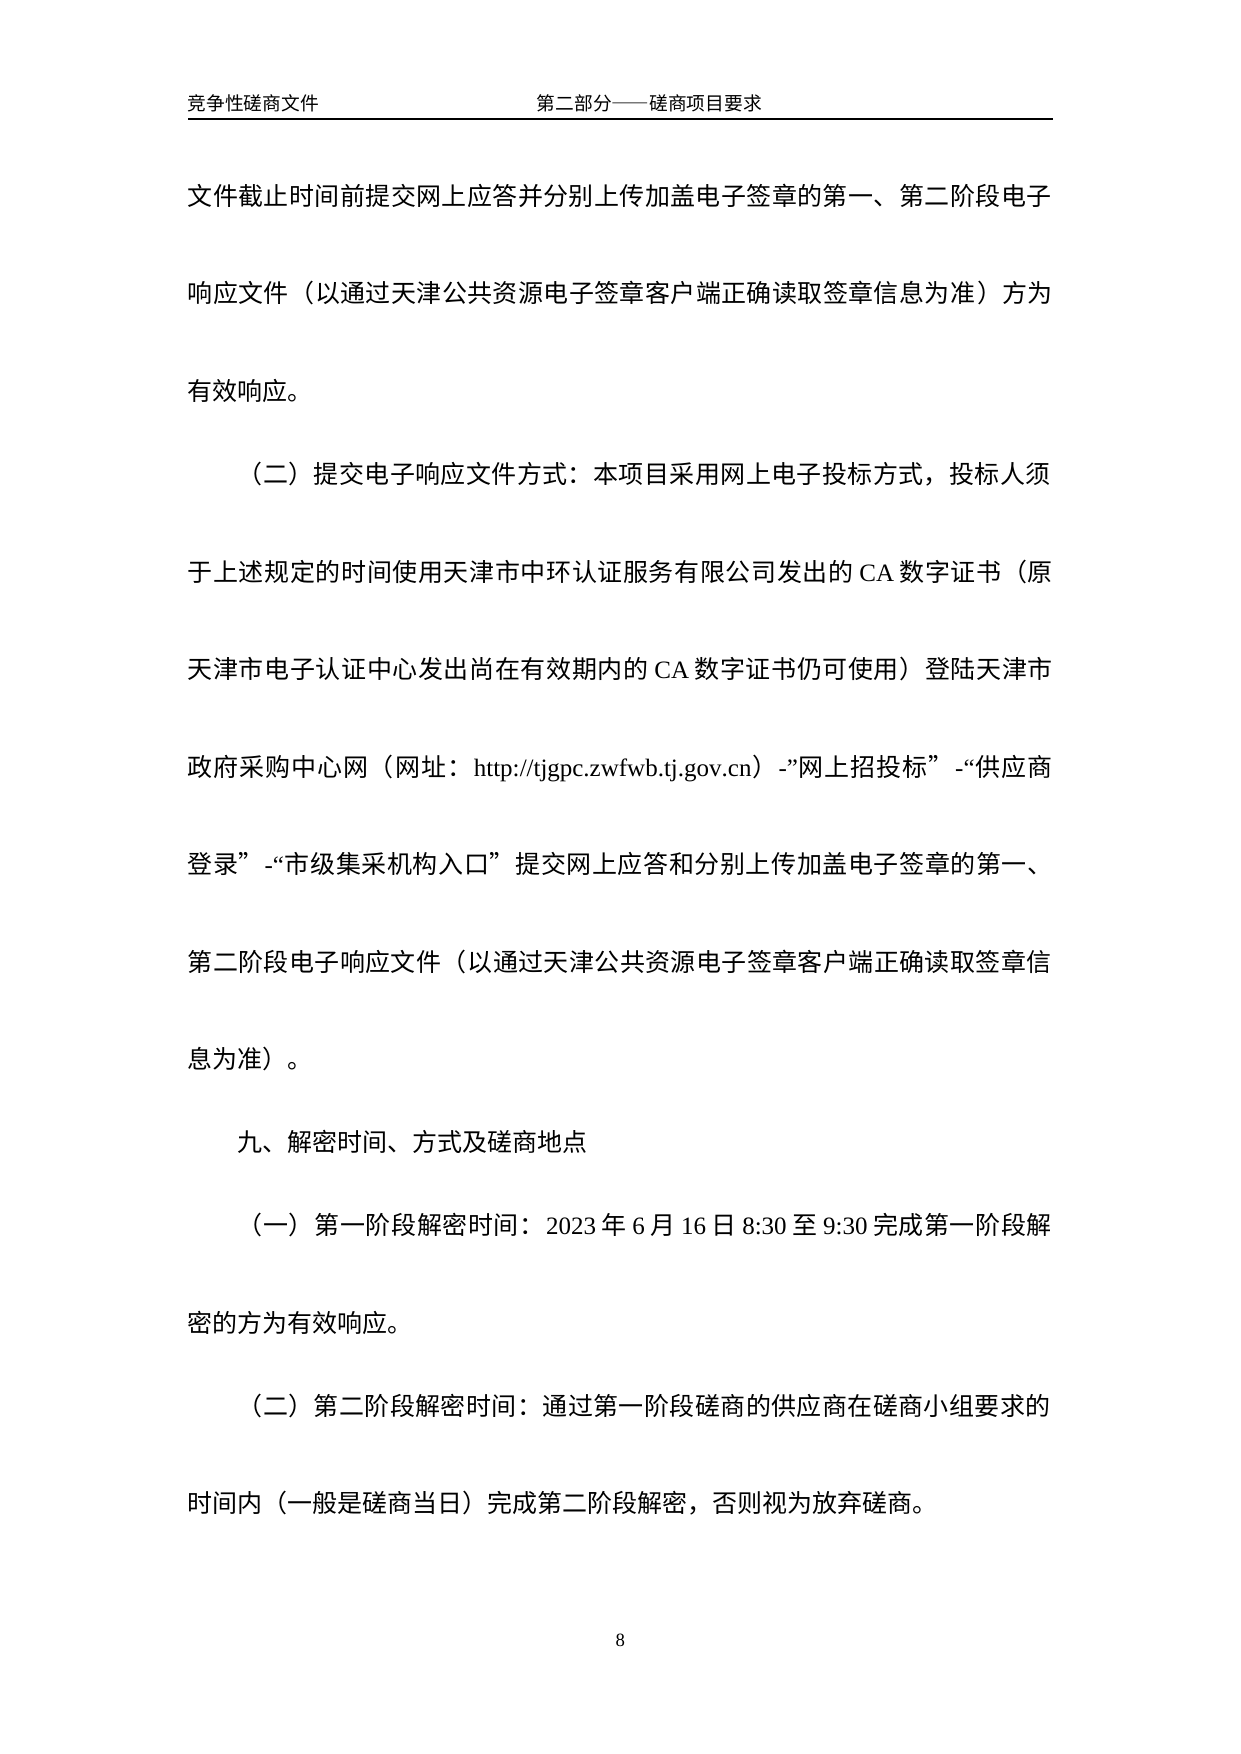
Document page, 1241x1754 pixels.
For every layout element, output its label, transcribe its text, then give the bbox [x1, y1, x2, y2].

text （二）第二阶段解密时间：通过第一阶段磋商的供应商在磋商小组要求的时间内（一般是磋商当日）完成第二阶段解密，否则视为放弃磋商。 [187, 1372, 1053, 1534]
text （一）第一阶段解密时间：2023年6月16日8:30至9:30完成第一阶段解密的方为有效响应。 [187, 1191, 1053, 1354]
text （二）提交电子响应文件方式：本项目采用网上电子投标方式，投标人须于上述规定的时间使用天津市中环认证服务有限公司发出的CA数字证书（原天津市电子认证中心发出尚在有效期内的CA数字证书仍可使用）登陆天津市政府采购中心网（网址：http://tjgpc.zwfwb.tj.gov.cn）-”网上招投标”-“供应商登录”-“市级集采机构入口”提交网上应答和分别上传加盖电子签章的第一、第二阶段电子响应文件（以通过天津公共资源电子签章客户端正确读取签章信息为准）。 [187, 440, 1053, 1090]
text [187, 162, 1053, 422]
text 九、解密时间、方式及磋商地点 [187, 1108, 1053, 1173]
